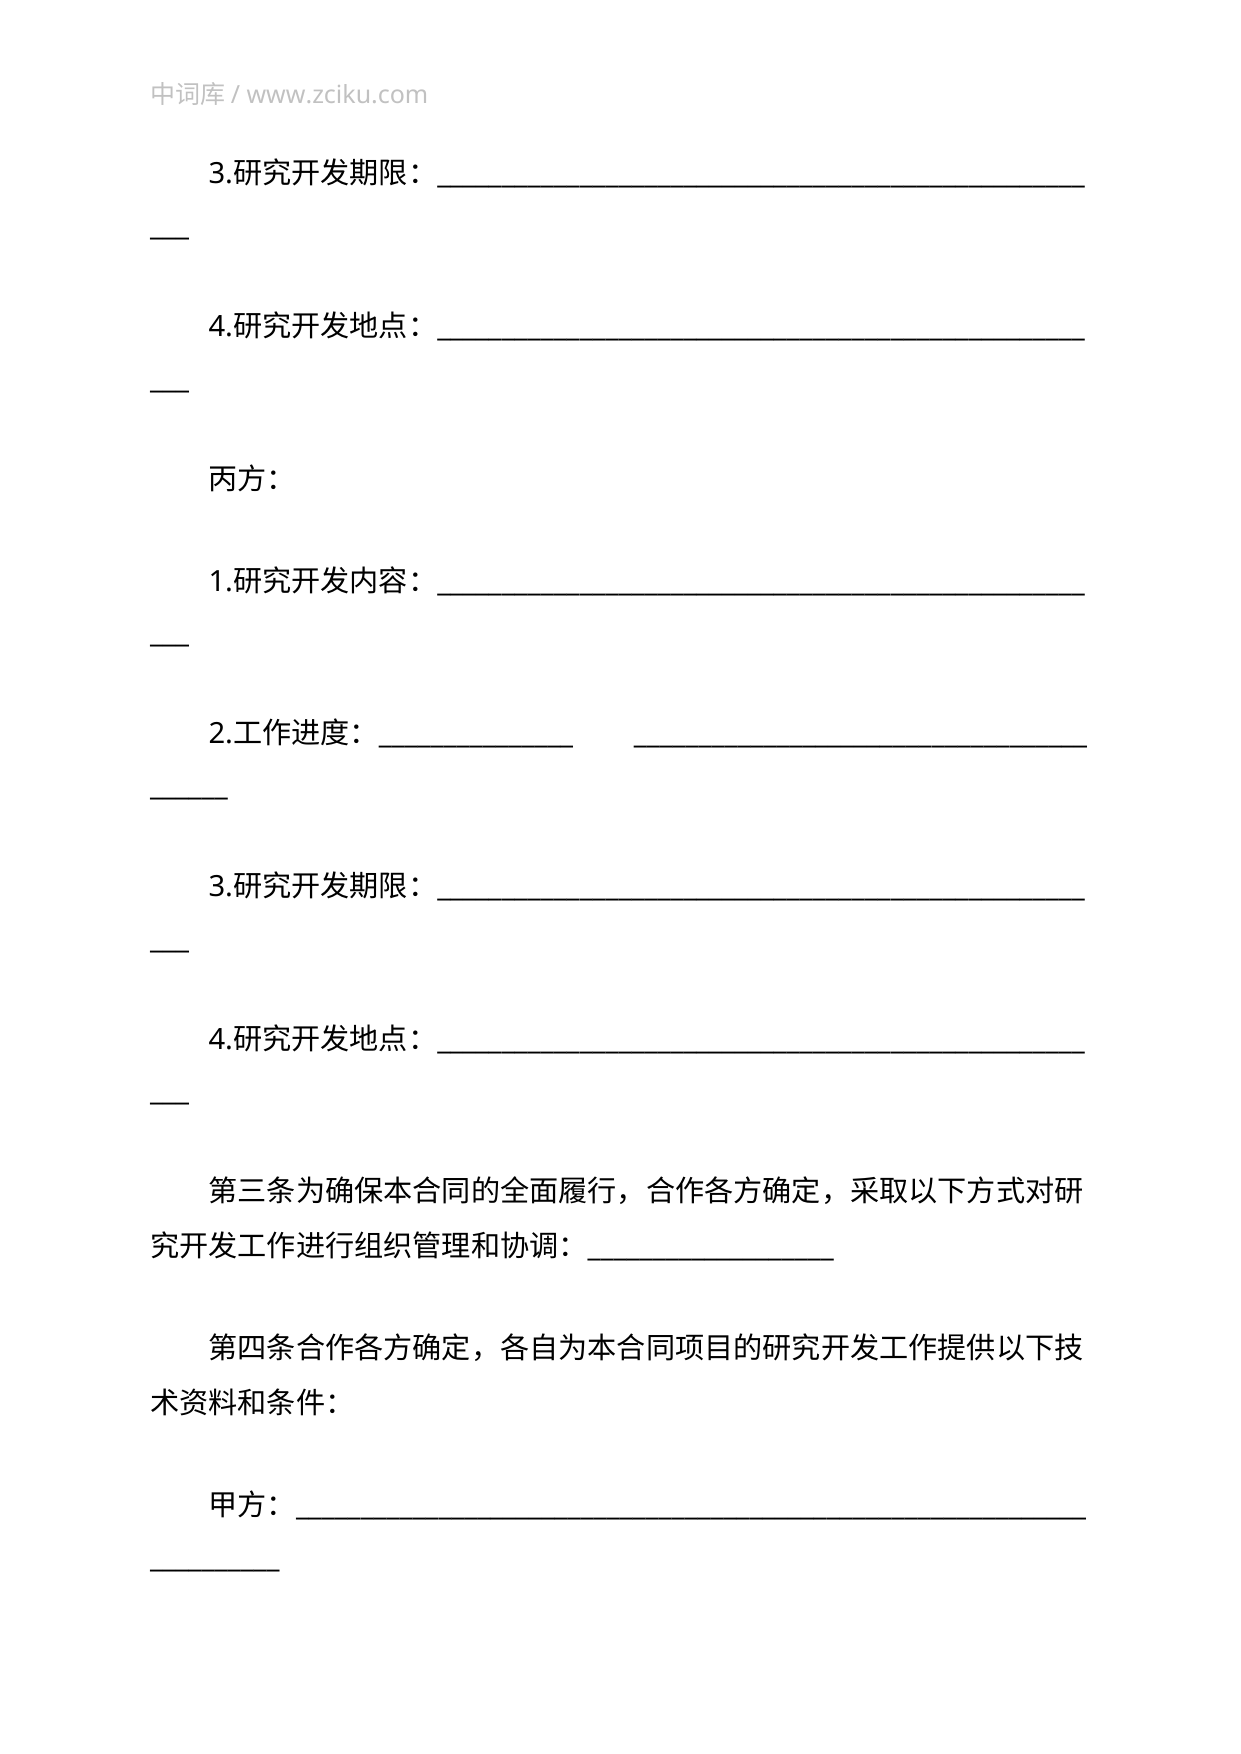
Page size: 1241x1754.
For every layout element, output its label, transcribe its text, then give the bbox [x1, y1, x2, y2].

text 第三条为确保本合同的全面履行，合作各方确定，采取以下方式对研究开发工作进行组织管理和协调：___________________ [150, 1168, 1090, 1265]
text 4.研究开发地点：_____________________________________________________ [150, 1015, 1090, 1109]
text 1.研究开发内容：_____________________________________________________ [150, 557, 1090, 651]
text 第四条合作各方确定，各自为本合同项目的研究开发工作提供以下技术资料和条件： [150, 1325, 1090, 1422]
text 甲方：_______________________________________________________________________ [150, 1482, 1090, 1576]
text 丙方： [150, 455, 1090, 498]
text 3.研究开发期限：_____________________________________________________ [150, 150, 1090, 244]
text 2.工作进度：_______________ _________________________________________ [150, 710, 1090, 804]
text 4.研究开发地点：_____________________________________________________ [150, 303, 1090, 397]
text 3.研究开发期限：_____________________________________________________ [150, 863, 1090, 957]
